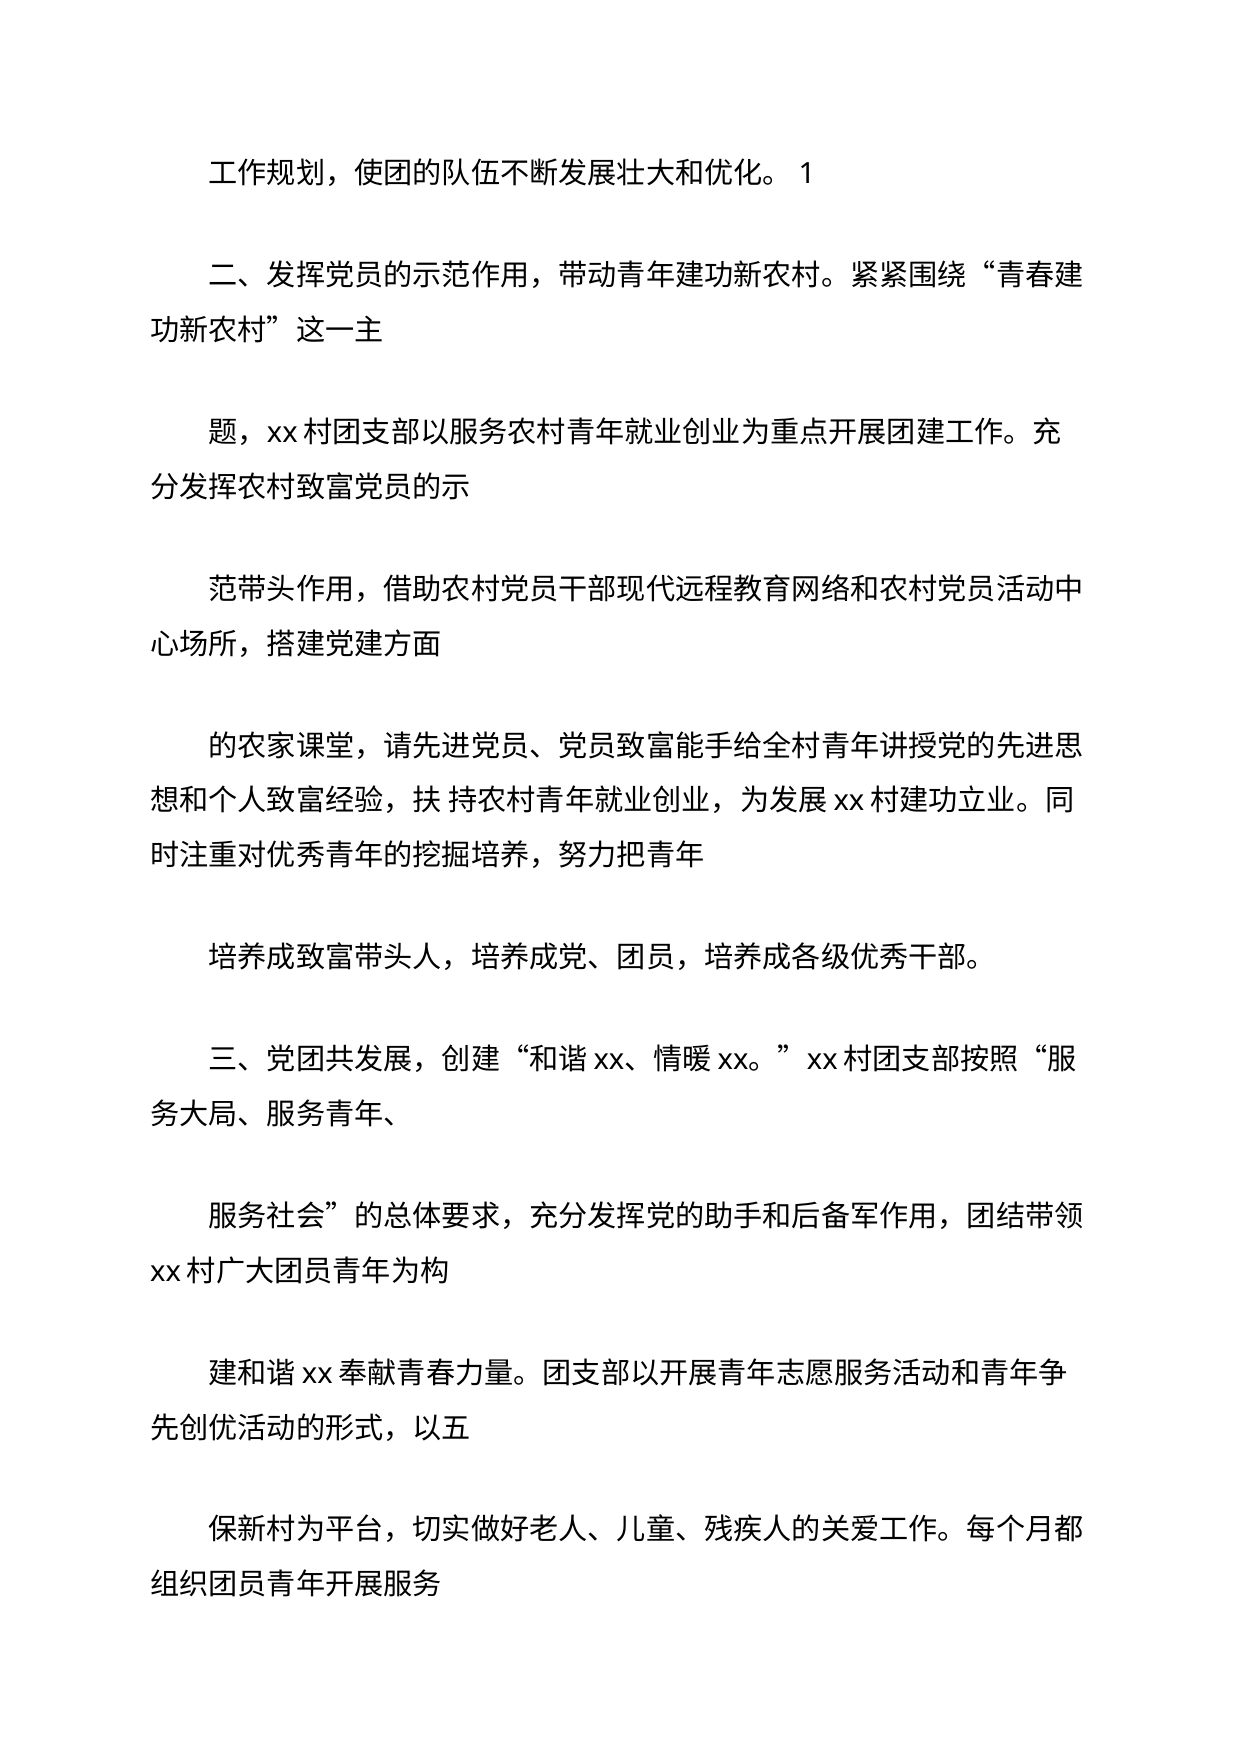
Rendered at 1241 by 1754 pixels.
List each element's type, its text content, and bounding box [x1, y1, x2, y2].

text 二、发挥党员的示范作用，带动青年建功新农村。紧紧围绕“青春建功新农村”这一主 [150, 252, 1090, 349]
text 建和谐xx奉献青春力量。团支部以开展青年志愿服务活动和青年争先创优活动的形式，以五 [150, 1349, 1090, 1446]
text 培养成致富带头人，培养成党、团员，培养成各级优秀干部。 [150, 934, 1090, 976]
text 的农家课堂，请先进党员、党员致富能手给全村青年讲授党的先进思想和个人致富经验，扶 持农村青年就业创业，为发展xx村建功立业。同时注重对优秀青年的挖掘培养，努力把青年 [150, 722, 1090, 874]
text 题，xx村团支部以服务农村青年就业创业为重点开展团建工作。充分发挥农村致富党员的示 [150, 409, 1090, 506]
text 范带头作用，借助农村党员干部现代远程教育网络和农村党员活动中心场所，搭建党建方面 [150, 565, 1090, 663]
text 三、党团共发展，创建“和谐xx、情暖xx。”xx村团支部按照“服务大局、服务青年、 [150, 1036, 1090, 1133]
text 服务社会”的总体要求，充分发挥党的助手和后备军作用，团结带领xx村广大团员青年为构 [150, 1192, 1090, 1289]
text 保新村为平台，切实做好老人、儿童、残疾人的关爱工作。每个月都组织团员青年开展服务 [150, 1506, 1090, 1603]
text 工作规划，使团的队伍不断发展壮大和优化。 1 [150, 150, 1090, 192]
